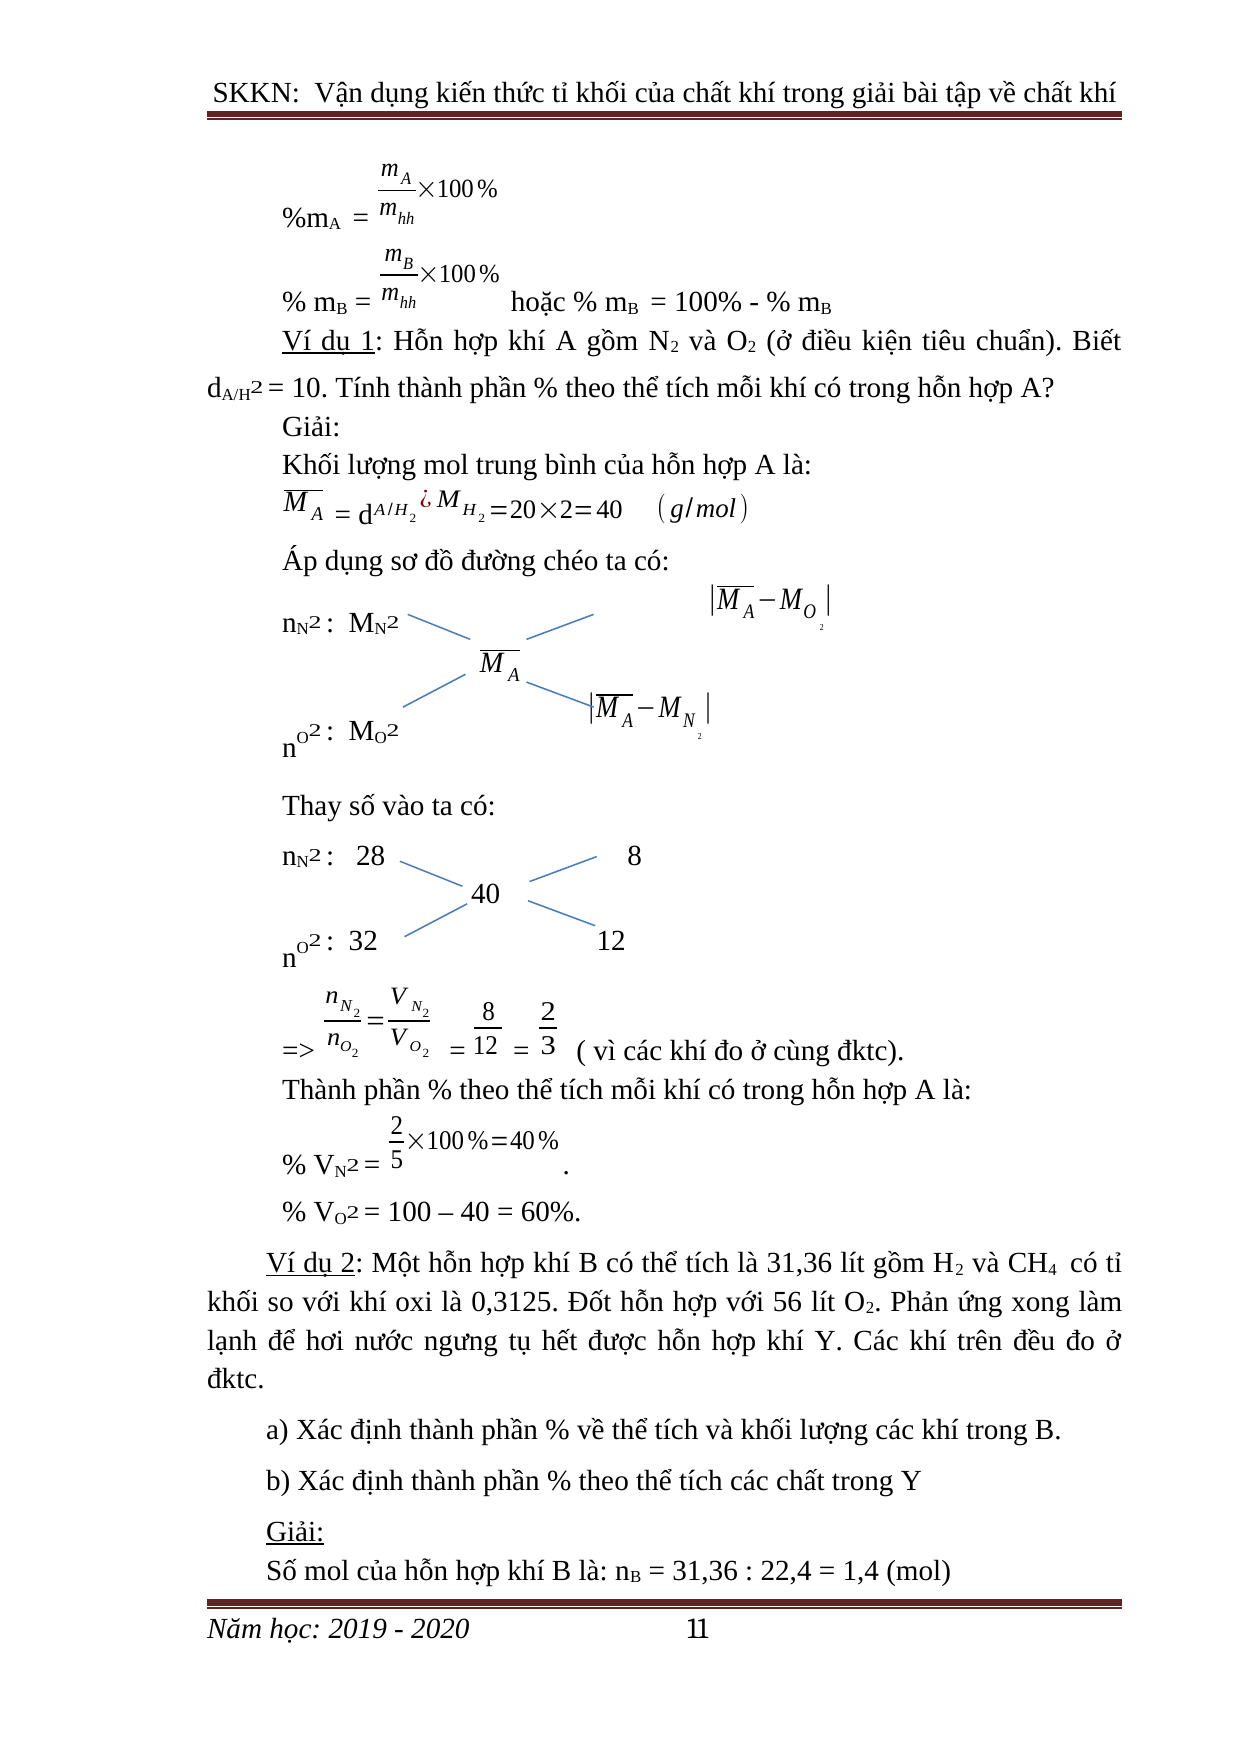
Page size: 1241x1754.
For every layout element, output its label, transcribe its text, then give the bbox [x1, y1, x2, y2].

text nN: MN [207, 582, 1122, 638]
text Giải: [207, 409, 1122, 442]
text nO: MO [207, 691, 1122, 764]
text = d [207, 486, 1122, 536]
text Áp dụng sơ đồ đường chéo ta có: [207, 543, 1122, 577]
text % mB = hoặc % mB = 100% - % mB [207, 238, 1122, 318]
text %mA = [207, 153, 1122, 233]
text Ví dụ 1: Hỗn hợp khí A gồm N2 và O2 (ở điều kiện tiêu chuẩn). Biết dA/H= 10. Tính thành phần % theo thể tích mỗi khí có trong hỗn hợp A? [207, 323, 1122, 404]
text % VN= . [207, 1111, 1122, 1181]
text nO: 32 12 [207, 915, 1122, 974]
text Số mol của hỗn hợp khí B là: nB = 31,36 : 22,4 = 1,4 (mol) [207, 1553, 1122, 1586]
text % VO= 100 – 40 = 60%. [207, 1186, 1122, 1228]
text a) Xác định thành phần % về thể tích và khối lượng các khí trong B. [207, 1412, 1122, 1446]
text Khối lượng mol trung bình của hỗn hợp A là: [207, 447, 1122, 481]
text nN: 28 8 [207, 829, 1122, 871]
text Thành phần % theo thể tích mỗi khí có trong hỗn hợp A là: [207, 1072, 1122, 1106]
text Ví dụ 2: Một hỗn hợp khí B có thể tích là 31,36 lít gồm H2 và CH4 có tỉ khối so với khí oxi là 0,3125. Đốt hỗn hợp với 56 lít O2. Phản ứng xong làm lạnh để hơi nước ngưng tụ hết được hỗn hợp khí Y. Các khí trên đều đo ở đktc. [207, 1246, 1122, 1395]
text => = = ( vì các khí đo ở cùng đktc). [207, 981, 1122, 1067]
text Giải: [207, 1514, 1122, 1548]
text Thay số vào ta có: [207, 771, 1122, 821]
text b) Xác định thành phần % theo thể tích các chất trong Y [207, 1463, 1122, 1497]
text 40 [207, 876, 1122, 910]
